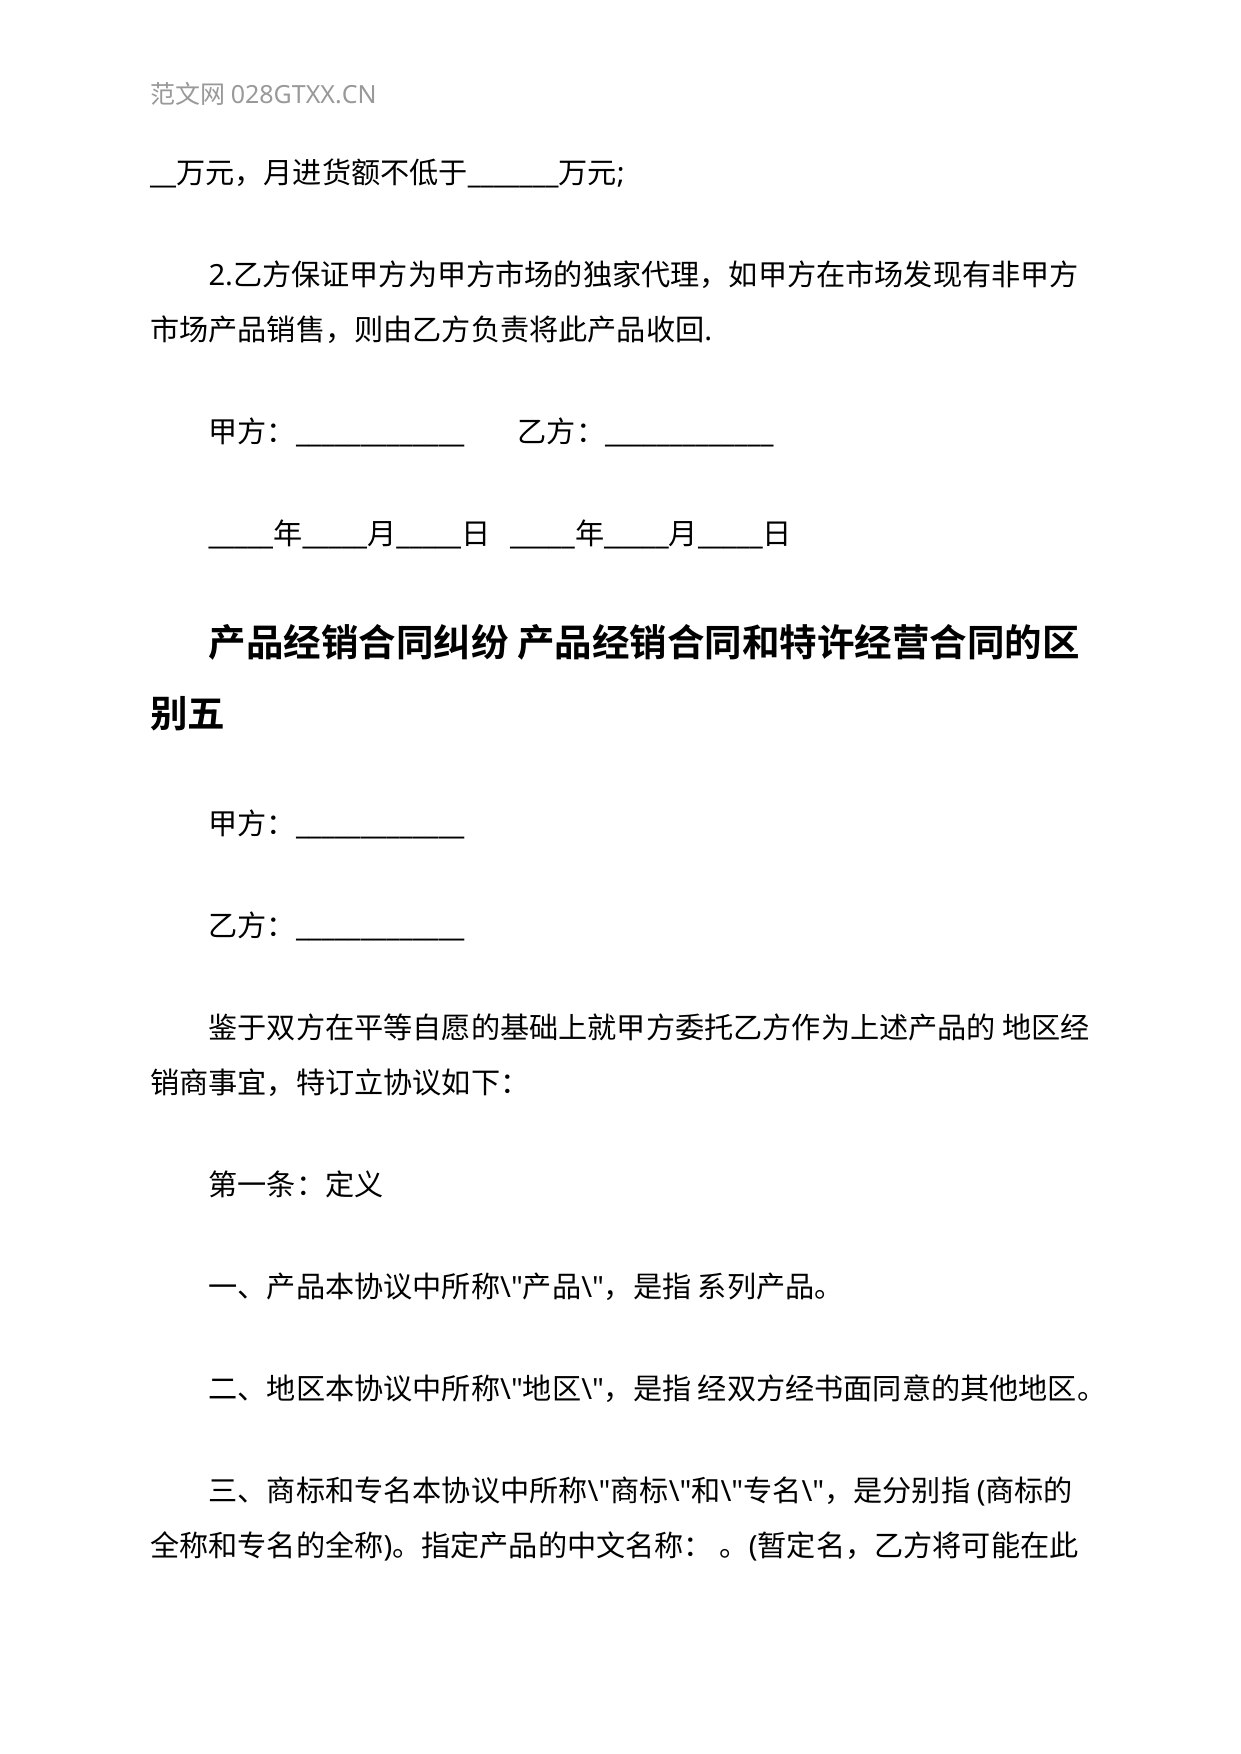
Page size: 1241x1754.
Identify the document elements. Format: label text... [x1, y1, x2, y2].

text 鉴于双方在平等自愿的基础上就甲方委托乙方作为上述产品的 地区经销商事宜，特订立协议如下： [150, 1005, 1090, 1102]
text 二、地区本协议中所称\"地区\"，是指 经双方经书面同意的其他地区。 [150, 1365, 1090, 1408]
text 2.乙方保证甲方为甲方市场的独家代理，如甲方在市场发现有非甲方市场产品销售，则由乙方负责将此产品收回. [150, 252, 1090, 349]
text _____年_____月_____日 _____年_____月_____日 [150, 511, 1090, 553]
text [150, 1467, 1090, 1564]
text 乙方：_____________ [150, 903, 1090, 945]
text 第一条：定义 [150, 1161, 1090, 1204]
text 甲方：_____________ 乙方：_____________ [150, 409, 1090, 451]
text 产品经销合同纠纷 产品经销合同和特许经营合同的区别五 [150, 613, 1090, 738]
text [150, 150, 1090, 192]
text 一、产品本协议中所称\"产品\"，是指 系列产品。 [150, 1263, 1090, 1306]
text 甲方：_____________ [150, 801, 1090, 843]
